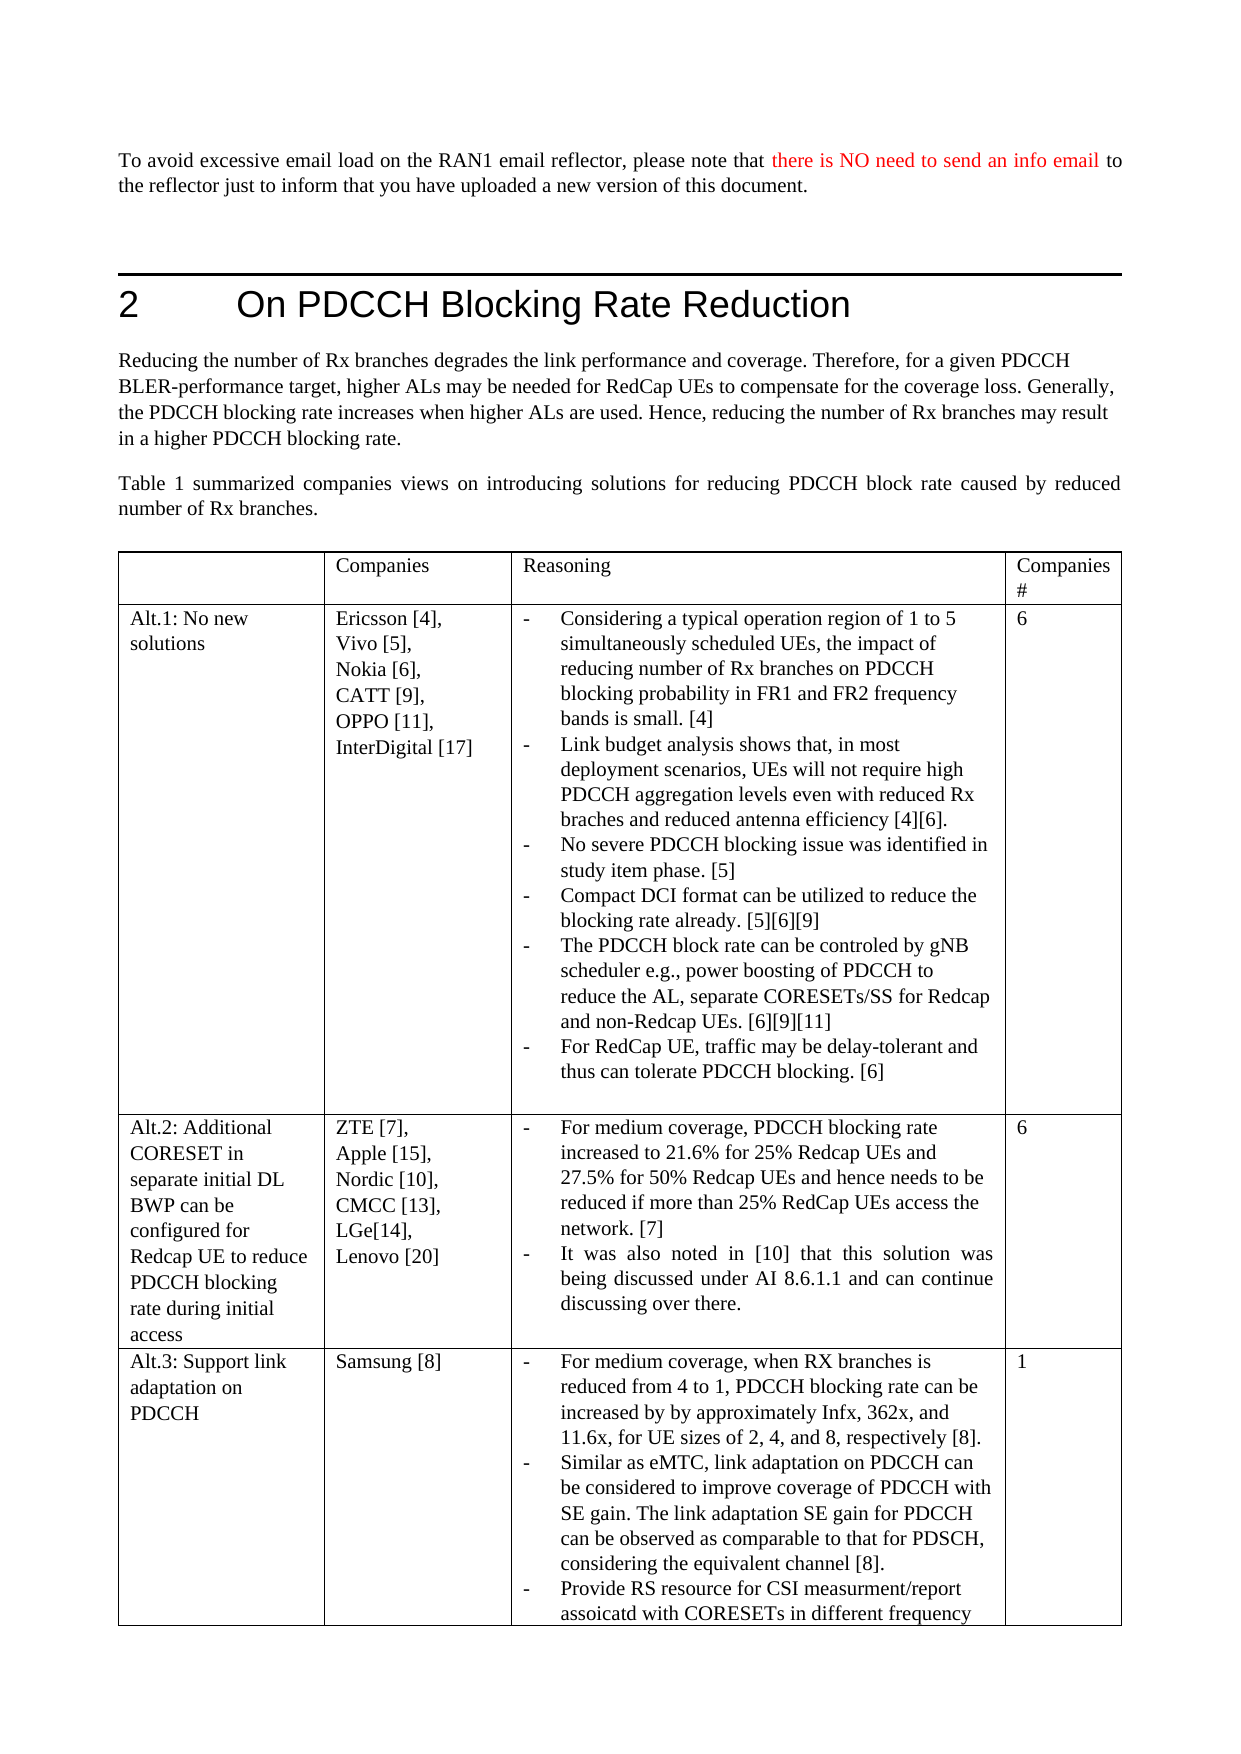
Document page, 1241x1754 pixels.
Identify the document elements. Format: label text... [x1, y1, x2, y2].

text To avoid excessive email load on the RAN1 email reflector, please note that there is NO need to send an info email to the reflector just to inform that you have uploaded a new version of this document. [118, 147, 1122, 197]
table_cell Alt.1: No new solutions [119, 605, 324, 1114]
table_cell Samsung [8] [325, 1349, 511, 1625]
table_header Companies [325, 553, 511, 604]
table_cell For medium coverage, PDCCH blocking rate increased to 21.6% for 25% Redcap UEs and 27.5% for 50% Redcap UEs and hence needs to be reduced if more than 25% RedCap UEs access the network. [7] It was also noted in [10] that this solution was being discussed under AI 8.6.1.1 and can continue discussing over there. [512, 1115, 1005, 1348]
table_cell 6 [1006, 1115, 1121, 1348]
table_cell 6 [1006, 605, 1121, 1114]
table_cell ZTE [7], Apple [15], Nordic [10], CMCC [13], LGe[14], Lenovo [20] [325, 1115, 511, 1348]
table_header Companies # [1006, 553, 1121, 604]
subtitle On PDCCH Blocking Rate Reduction [118, 276, 1122, 326]
table_cell Ericsson [4], Vivo [5], Nokia [6], CATT [9], OPPO [11], InterDigital [17] [325, 605, 511, 1114]
table_header [119, 553, 324, 604]
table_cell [119, 1349, 324, 1625]
table_header Reasoning [512, 553, 1005, 604]
text Reducing the number of Rx branches degrades the link performance and coverage. Therefore, for a given PDCCH BLER-performance target, higher ALs may be needed for RedCap UEs to compensate for the coverage loss. Generally, the PDCCH blocking rate increases when higher ALs are used. Hence, reducing the number of Rx branches may result in a higher PDCCH blocking rate. [118, 348, 1122, 450]
text Table 1 summarized companies views on introducing solutions for reducing PDCCH block rate caused by reduced number of Rx branches. [118, 470, 1122, 520]
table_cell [512, 1349, 1005, 1625]
table_cell 1 [1006, 1349, 1121, 1625]
table_cell Considering a typical operation region of 1 to 5 simultaneously scheduled UEs, the impact of reducing number of Rx branches on PDCCH blocking probability in FR1 and FR2 frequency bands is small. [4] Link budget analysis shows that, in most deployment scenarios, UEs will not require high PDCCH aggregation levels even with reduced Rx braches and reduced antenna efficiency [4][6]. No severe PDCCH blocking issue was identified in study item phase. [5] Compact DCI format can be utilized to reduce the blocking rate already. [5][6][9] The PDCCH block rate can be controled by gNB scheduler e.g., power boosting of PDCCH to reduce the AL, separate CORESETs/SS for Redcap and non-Redcap UEs. [6][9][11] For RedCap UE, traffic may be delay-tolerant and thus can tolerate PDCCH blocking. [6] [512, 605, 1005, 1114]
table_cell Alt.2: Additional CORESET in separate initial DL BWP can be configured for Redcap UE to reduce PDCCH blocking rate during initial access [119, 1115, 324, 1348]
